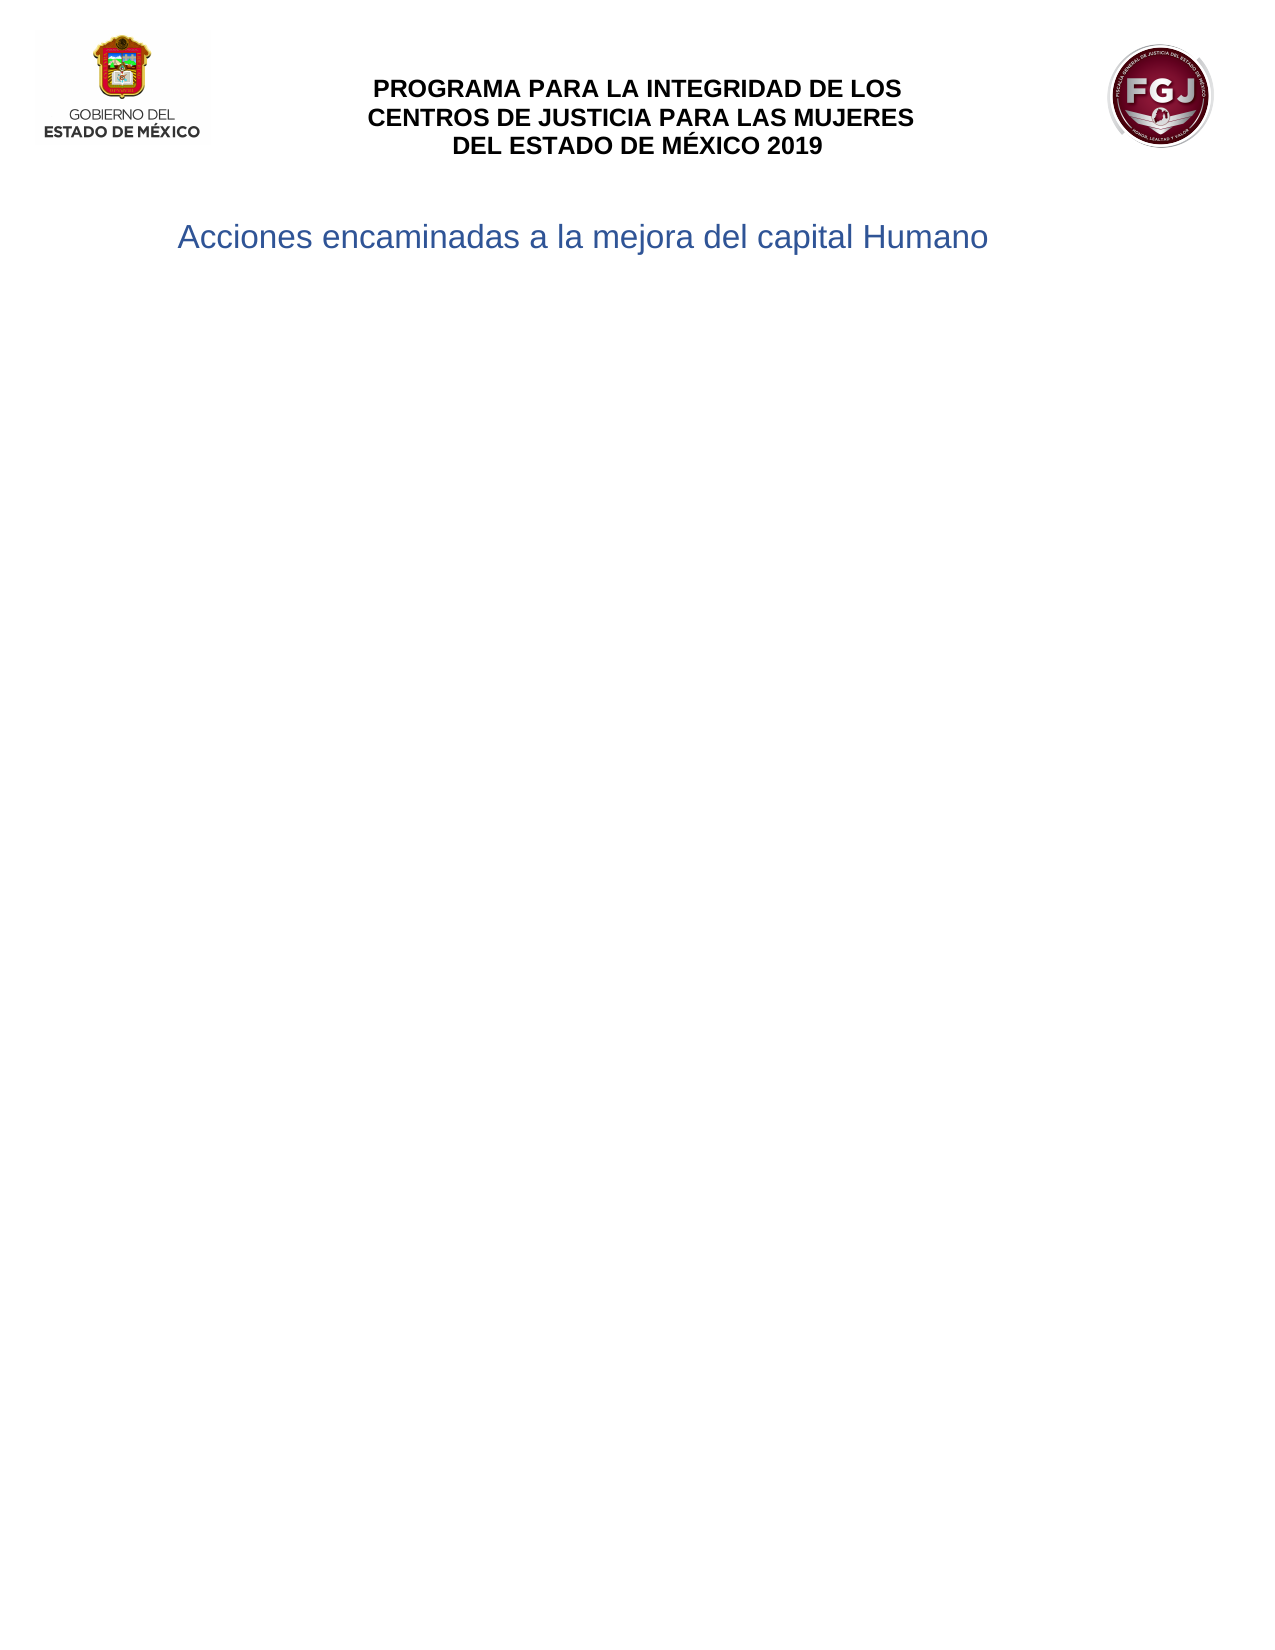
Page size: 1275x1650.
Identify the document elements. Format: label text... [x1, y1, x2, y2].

subtitle Acciones encaminadas a la mejora del capital Humano [177, 218, 1098, 256]
picture [35, 30, 212, 145]
picture [1103, 40, 1218, 152]
